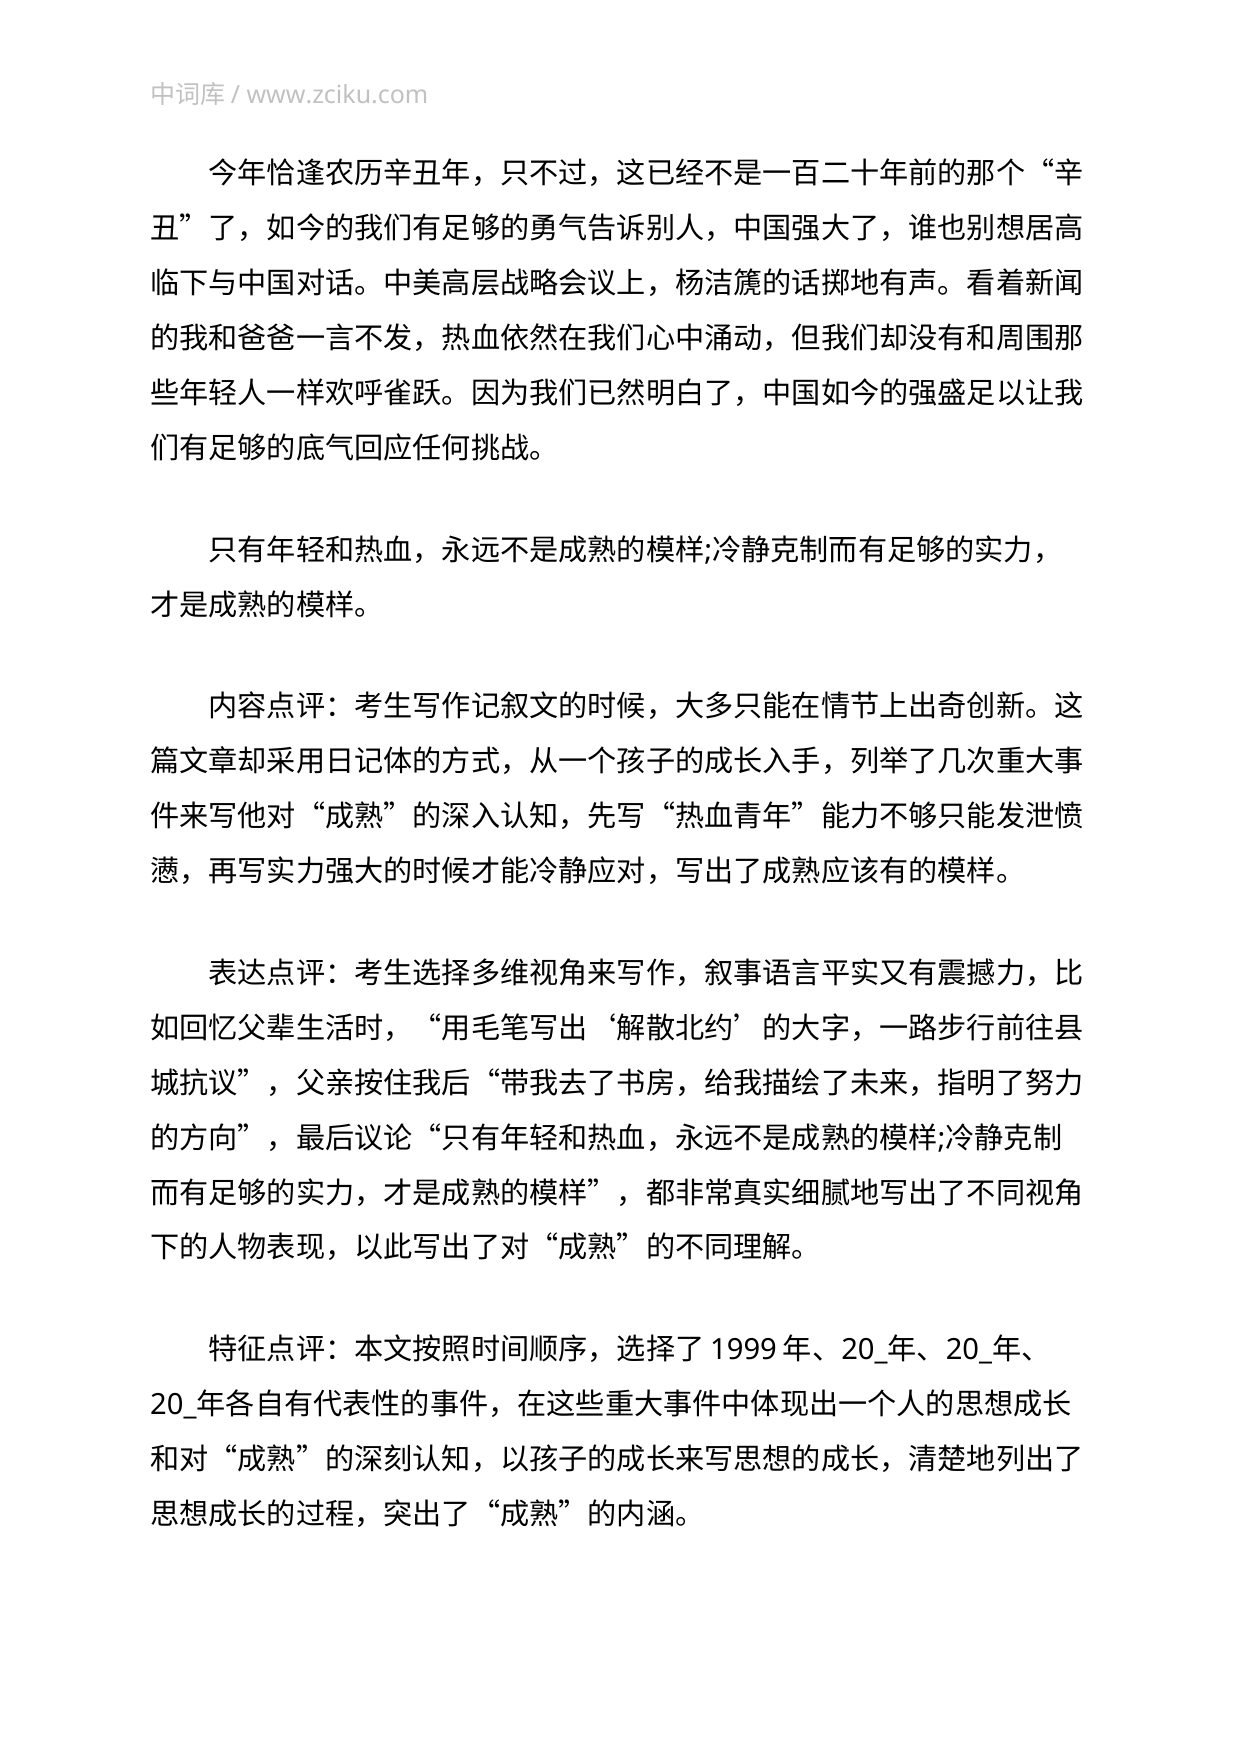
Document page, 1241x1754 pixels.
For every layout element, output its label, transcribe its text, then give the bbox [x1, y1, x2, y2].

text 表达点评：考生选择多维视角来写作，叙事语言平实又有震撼力，比如回忆父辈生活时，“用毛笔写出‘解散北约’的大字，一路步行前往县城抗议”，父亲按住我后“带我去了书房，给我描绘了未来，指明了努力的方向”，最后议论“只有年轻和热血，永远不是成熟的模样;冷静克制而有足够的实力，才是成熟的模样”，都非常真实细腻地写出了不同视角下的人物表现，以此写出了对“成熟”的不同理解。 [150, 949, 1090, 1266]
text 特征点评：本文按照时间顺序，选择了1999年、20_年、20_年、20_年各自有代表性的事件，在这些重大事件中体现出一个人的思想成长和对“成熟”的深刻认知，以孩子的成长来写思想的成长，清楚地列出了思想成长的过程，突出了“成熟”的内涵。 [150, 1326, 1090, 1533]
text 今年恰逢农历辛丑年，只不过，这已经不是一百二十年前的那个“辛丑”了，如今的我们有足够的勇气告诉别人，中国强大了，谁也别想居高临下与中国对话。中美高层战略会议上，杨洁篪的话掷地有声。看着新闻的我和爸爸一言不发，热血依然在我们心中涌动，但我们却没有和周围那些年轻人一样欢呼雀跃。因为我们已然明白了，中国如今的强盛足以让我们有足够的底气回应任何挑战。 [150, 150, 1090, 467]
text 内容点评：考生写作记叙文的时候，大多只能在情节上出奇创新。这篇文章却采用日记体的方式，从一个孩子的成长入手，列举了几次重大事件来写他对“成熟”的深入认知，先写“热血青年”能力不够只能发泄愤懑，再写实力强大的时候才能冷静应对，写出了成熟应该有的模样。 [150, 683, 1090, 890]
text 只有年轻和热血，永远不是成熟的模样;冷静克制而有足够的实力，才是成熟的模样。 [150, 526, 1090, 623]
